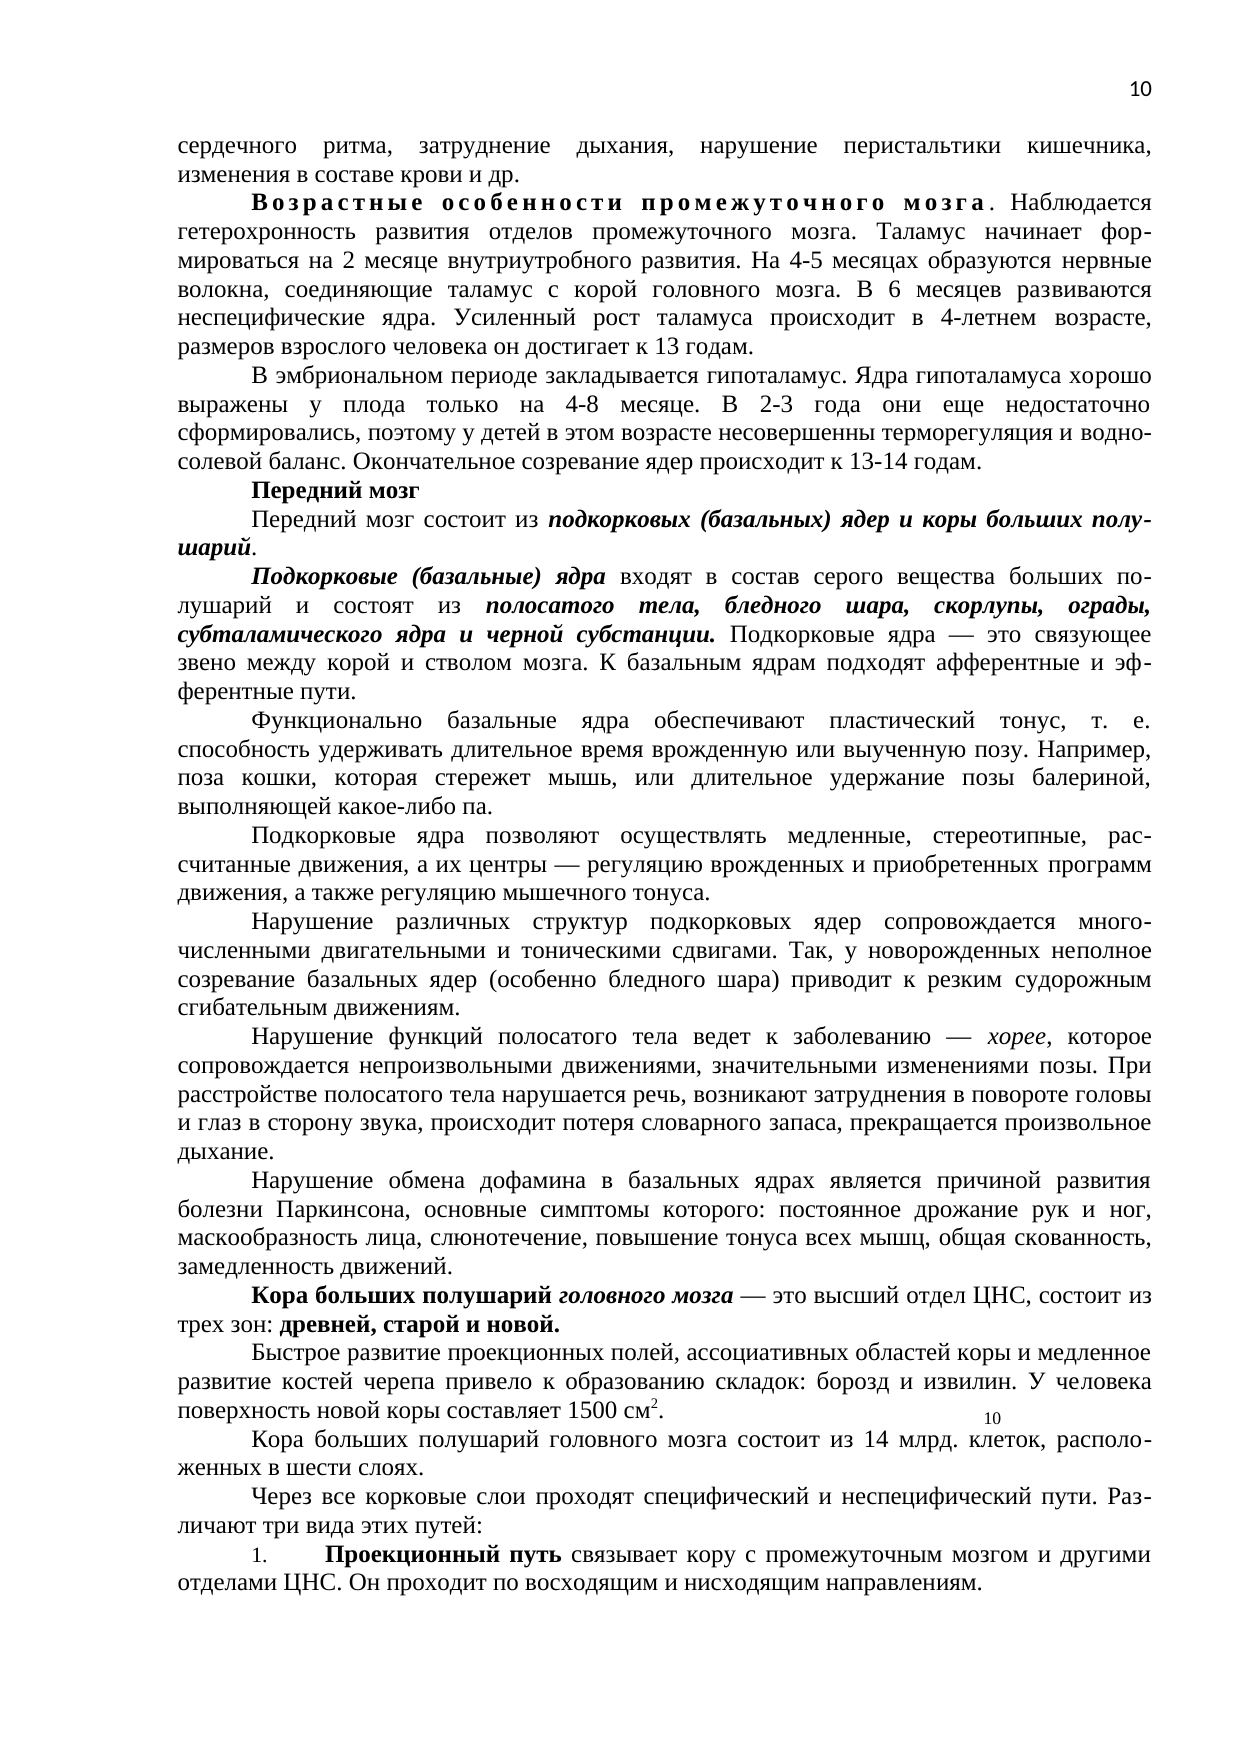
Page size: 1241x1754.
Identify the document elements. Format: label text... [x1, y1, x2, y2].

text Нарушение функций полосатого тела ведет к заболеванию — хорее, которое сопровождается непроизвольными движениями, значительными изменениями позы. При расстройстве полосатого тела нарушается речь, возникают затруднения в повороте головы и глаз в сторону звука, происходит потеря словарного запаса, прекращается произвольное дыхание. [177, 1021, 1152, 1165]
text Через все корковые слои проходят специфический и неспецифический пути. Различают три вида этих путей: [177, 1481, 1152, 1539]
text Подкорковые (базальные) ядра входят в состав серого вещества больших полушарий и состоят из полосатого тела, бледного шара, скорлупы, ограды, субталамического ядра и черной субстанции. Подкорковые ядра — это связующее звено между корой и стволом мозга. К базальным ядрам подходят афферентные и эфферентные пути. [177, 561, 1152, 705]
text В эмбриональном периоде закладывается гипоталамус. Ядра гипоталамуса хорошо выражены у плода только на 4-8 месяце. В 2-3 года они еще недостаточно сформировались, поэтому у детей в этом возрасте несовершенны терморегуляция и водно-солевой баланс. Окончательное созревание ядер происходит к 13-14 годам. [177, 360, 1152, 475]
text Передний мозг состоит из подкорковых (базальных) ядер и коры больших полушарий. [177, 504, 1152, 561]
text Подкорковые ядра позволяют осуществлять медленные, стереотипные, рассчитанные движения, а их центры — регуляцию врожденных и приобретенных программ движения, а также регуляцию мышечного тонуса. [177, 820, 1152, 906]
text Нарушение обмена дофамина в базальных ядрах является причиной развития болезни Паркинсона, основные симптомы которого: постоянное дрожание рук и ног, маскообразность лица, слюнотечение, повышение тонуса всех мышц, общая скованность, замедленность движений. [177, 1165, 1152, 1280]
text Быстрое развитие проекционных полей, ассоциативных областей коры и медленное развитие костей черепа привело к образованию складок: борозд и извилин. У человека поверхность новой коры составляет 1500 см2. [177, 1337, 1152, 1424]
text Кора больших полушарий головного мозга состоит из 14 млрд. клеток, расположенных в шести слоях. [177, 1424, 1152, 1481]
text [177, 130, 1152, 187]
text Нарушение различных структур подкорковых ядер сопровождается многочисленными двигательными и тоническими сдвигами. Так, у новорожденных неполное созревание базальных ядер (особенно бледного шара) приводит к резким судорожным сгибательным движениям. [177, 906, 1152, 1021]
text Функционально базальные ядра обеспечивают пластический тонус, т. е. способность удерживать длительное время врожденную или выученную позу. Например, поза кошки, которая стережет мышь, или длительное удержание позы балериной, выполняющей какое-либо па. [177, 705, 1152, 820]
text Кора больших полушарий головного мозга — это высший отдел ЦНС, состоит из трех зон: древней, старой и новой. [177, 1280, 1152, 1337]
text Передний мозг [177, 475, 1152, 504]
text Возрастные особенности промежуточного мозга. Наблюдается гетерохронность развития отделов промежуточного мозга. Таламус начинает формироваться на 2 месяце внутриутробного развития. На 4-5 месяцах образуются нервные волокна, соединяющие таламус с корой головного мозга. В 6 месяцев развиваются неспецифические ядра. Усиленный рост таламуса происходит в 4-летнем возрасте, размеров взрослого человека он достигает к 13 годам. [177, 187, 1152, 360]
list Проекционный путь связывает кору с промежуточным мозгом и другими отделами ЦНС. Он проходит по восходящим и нисходящим направлениям. [177, 1539, 1152, 1596]
